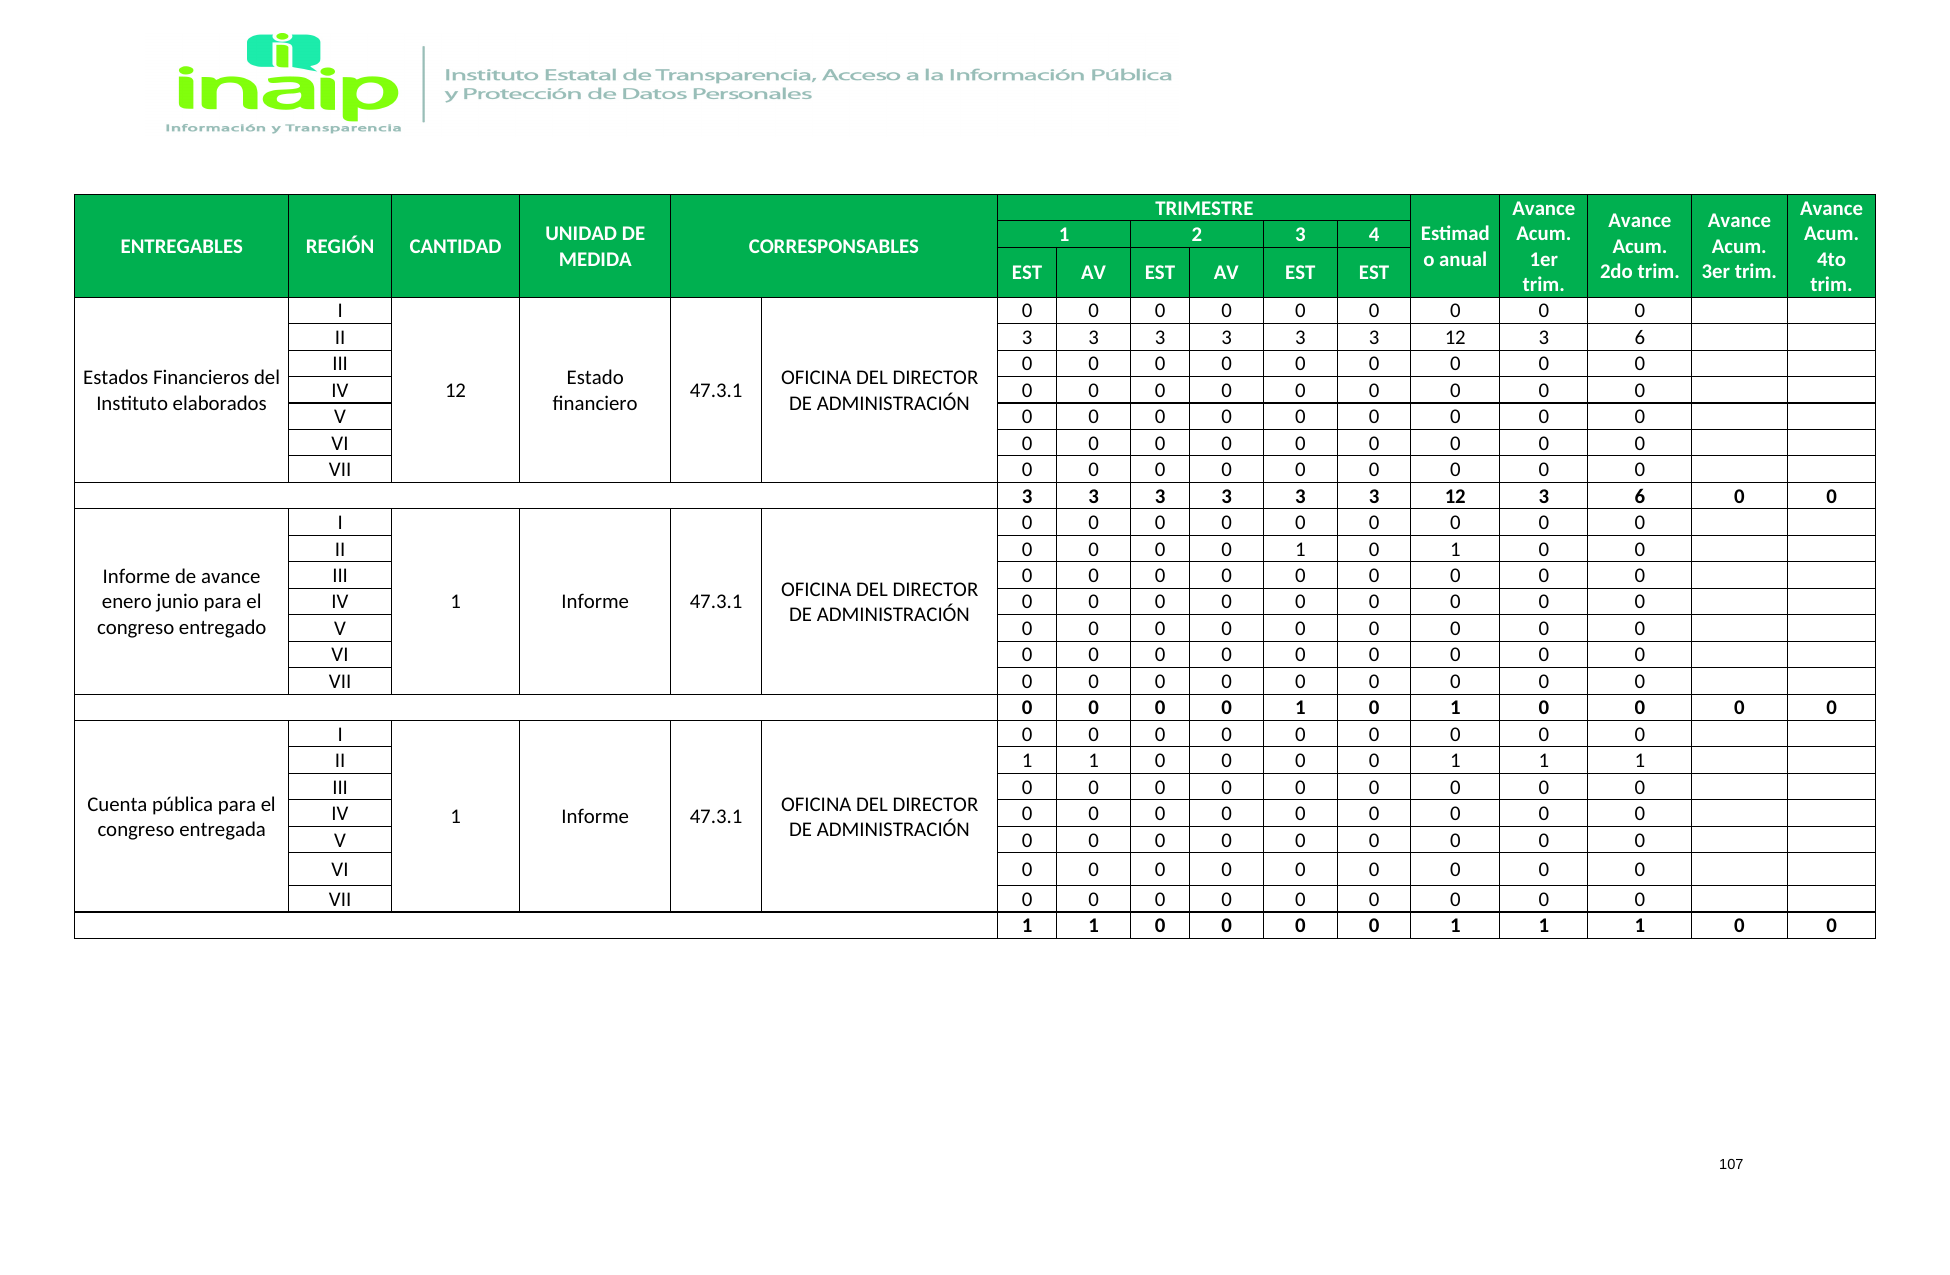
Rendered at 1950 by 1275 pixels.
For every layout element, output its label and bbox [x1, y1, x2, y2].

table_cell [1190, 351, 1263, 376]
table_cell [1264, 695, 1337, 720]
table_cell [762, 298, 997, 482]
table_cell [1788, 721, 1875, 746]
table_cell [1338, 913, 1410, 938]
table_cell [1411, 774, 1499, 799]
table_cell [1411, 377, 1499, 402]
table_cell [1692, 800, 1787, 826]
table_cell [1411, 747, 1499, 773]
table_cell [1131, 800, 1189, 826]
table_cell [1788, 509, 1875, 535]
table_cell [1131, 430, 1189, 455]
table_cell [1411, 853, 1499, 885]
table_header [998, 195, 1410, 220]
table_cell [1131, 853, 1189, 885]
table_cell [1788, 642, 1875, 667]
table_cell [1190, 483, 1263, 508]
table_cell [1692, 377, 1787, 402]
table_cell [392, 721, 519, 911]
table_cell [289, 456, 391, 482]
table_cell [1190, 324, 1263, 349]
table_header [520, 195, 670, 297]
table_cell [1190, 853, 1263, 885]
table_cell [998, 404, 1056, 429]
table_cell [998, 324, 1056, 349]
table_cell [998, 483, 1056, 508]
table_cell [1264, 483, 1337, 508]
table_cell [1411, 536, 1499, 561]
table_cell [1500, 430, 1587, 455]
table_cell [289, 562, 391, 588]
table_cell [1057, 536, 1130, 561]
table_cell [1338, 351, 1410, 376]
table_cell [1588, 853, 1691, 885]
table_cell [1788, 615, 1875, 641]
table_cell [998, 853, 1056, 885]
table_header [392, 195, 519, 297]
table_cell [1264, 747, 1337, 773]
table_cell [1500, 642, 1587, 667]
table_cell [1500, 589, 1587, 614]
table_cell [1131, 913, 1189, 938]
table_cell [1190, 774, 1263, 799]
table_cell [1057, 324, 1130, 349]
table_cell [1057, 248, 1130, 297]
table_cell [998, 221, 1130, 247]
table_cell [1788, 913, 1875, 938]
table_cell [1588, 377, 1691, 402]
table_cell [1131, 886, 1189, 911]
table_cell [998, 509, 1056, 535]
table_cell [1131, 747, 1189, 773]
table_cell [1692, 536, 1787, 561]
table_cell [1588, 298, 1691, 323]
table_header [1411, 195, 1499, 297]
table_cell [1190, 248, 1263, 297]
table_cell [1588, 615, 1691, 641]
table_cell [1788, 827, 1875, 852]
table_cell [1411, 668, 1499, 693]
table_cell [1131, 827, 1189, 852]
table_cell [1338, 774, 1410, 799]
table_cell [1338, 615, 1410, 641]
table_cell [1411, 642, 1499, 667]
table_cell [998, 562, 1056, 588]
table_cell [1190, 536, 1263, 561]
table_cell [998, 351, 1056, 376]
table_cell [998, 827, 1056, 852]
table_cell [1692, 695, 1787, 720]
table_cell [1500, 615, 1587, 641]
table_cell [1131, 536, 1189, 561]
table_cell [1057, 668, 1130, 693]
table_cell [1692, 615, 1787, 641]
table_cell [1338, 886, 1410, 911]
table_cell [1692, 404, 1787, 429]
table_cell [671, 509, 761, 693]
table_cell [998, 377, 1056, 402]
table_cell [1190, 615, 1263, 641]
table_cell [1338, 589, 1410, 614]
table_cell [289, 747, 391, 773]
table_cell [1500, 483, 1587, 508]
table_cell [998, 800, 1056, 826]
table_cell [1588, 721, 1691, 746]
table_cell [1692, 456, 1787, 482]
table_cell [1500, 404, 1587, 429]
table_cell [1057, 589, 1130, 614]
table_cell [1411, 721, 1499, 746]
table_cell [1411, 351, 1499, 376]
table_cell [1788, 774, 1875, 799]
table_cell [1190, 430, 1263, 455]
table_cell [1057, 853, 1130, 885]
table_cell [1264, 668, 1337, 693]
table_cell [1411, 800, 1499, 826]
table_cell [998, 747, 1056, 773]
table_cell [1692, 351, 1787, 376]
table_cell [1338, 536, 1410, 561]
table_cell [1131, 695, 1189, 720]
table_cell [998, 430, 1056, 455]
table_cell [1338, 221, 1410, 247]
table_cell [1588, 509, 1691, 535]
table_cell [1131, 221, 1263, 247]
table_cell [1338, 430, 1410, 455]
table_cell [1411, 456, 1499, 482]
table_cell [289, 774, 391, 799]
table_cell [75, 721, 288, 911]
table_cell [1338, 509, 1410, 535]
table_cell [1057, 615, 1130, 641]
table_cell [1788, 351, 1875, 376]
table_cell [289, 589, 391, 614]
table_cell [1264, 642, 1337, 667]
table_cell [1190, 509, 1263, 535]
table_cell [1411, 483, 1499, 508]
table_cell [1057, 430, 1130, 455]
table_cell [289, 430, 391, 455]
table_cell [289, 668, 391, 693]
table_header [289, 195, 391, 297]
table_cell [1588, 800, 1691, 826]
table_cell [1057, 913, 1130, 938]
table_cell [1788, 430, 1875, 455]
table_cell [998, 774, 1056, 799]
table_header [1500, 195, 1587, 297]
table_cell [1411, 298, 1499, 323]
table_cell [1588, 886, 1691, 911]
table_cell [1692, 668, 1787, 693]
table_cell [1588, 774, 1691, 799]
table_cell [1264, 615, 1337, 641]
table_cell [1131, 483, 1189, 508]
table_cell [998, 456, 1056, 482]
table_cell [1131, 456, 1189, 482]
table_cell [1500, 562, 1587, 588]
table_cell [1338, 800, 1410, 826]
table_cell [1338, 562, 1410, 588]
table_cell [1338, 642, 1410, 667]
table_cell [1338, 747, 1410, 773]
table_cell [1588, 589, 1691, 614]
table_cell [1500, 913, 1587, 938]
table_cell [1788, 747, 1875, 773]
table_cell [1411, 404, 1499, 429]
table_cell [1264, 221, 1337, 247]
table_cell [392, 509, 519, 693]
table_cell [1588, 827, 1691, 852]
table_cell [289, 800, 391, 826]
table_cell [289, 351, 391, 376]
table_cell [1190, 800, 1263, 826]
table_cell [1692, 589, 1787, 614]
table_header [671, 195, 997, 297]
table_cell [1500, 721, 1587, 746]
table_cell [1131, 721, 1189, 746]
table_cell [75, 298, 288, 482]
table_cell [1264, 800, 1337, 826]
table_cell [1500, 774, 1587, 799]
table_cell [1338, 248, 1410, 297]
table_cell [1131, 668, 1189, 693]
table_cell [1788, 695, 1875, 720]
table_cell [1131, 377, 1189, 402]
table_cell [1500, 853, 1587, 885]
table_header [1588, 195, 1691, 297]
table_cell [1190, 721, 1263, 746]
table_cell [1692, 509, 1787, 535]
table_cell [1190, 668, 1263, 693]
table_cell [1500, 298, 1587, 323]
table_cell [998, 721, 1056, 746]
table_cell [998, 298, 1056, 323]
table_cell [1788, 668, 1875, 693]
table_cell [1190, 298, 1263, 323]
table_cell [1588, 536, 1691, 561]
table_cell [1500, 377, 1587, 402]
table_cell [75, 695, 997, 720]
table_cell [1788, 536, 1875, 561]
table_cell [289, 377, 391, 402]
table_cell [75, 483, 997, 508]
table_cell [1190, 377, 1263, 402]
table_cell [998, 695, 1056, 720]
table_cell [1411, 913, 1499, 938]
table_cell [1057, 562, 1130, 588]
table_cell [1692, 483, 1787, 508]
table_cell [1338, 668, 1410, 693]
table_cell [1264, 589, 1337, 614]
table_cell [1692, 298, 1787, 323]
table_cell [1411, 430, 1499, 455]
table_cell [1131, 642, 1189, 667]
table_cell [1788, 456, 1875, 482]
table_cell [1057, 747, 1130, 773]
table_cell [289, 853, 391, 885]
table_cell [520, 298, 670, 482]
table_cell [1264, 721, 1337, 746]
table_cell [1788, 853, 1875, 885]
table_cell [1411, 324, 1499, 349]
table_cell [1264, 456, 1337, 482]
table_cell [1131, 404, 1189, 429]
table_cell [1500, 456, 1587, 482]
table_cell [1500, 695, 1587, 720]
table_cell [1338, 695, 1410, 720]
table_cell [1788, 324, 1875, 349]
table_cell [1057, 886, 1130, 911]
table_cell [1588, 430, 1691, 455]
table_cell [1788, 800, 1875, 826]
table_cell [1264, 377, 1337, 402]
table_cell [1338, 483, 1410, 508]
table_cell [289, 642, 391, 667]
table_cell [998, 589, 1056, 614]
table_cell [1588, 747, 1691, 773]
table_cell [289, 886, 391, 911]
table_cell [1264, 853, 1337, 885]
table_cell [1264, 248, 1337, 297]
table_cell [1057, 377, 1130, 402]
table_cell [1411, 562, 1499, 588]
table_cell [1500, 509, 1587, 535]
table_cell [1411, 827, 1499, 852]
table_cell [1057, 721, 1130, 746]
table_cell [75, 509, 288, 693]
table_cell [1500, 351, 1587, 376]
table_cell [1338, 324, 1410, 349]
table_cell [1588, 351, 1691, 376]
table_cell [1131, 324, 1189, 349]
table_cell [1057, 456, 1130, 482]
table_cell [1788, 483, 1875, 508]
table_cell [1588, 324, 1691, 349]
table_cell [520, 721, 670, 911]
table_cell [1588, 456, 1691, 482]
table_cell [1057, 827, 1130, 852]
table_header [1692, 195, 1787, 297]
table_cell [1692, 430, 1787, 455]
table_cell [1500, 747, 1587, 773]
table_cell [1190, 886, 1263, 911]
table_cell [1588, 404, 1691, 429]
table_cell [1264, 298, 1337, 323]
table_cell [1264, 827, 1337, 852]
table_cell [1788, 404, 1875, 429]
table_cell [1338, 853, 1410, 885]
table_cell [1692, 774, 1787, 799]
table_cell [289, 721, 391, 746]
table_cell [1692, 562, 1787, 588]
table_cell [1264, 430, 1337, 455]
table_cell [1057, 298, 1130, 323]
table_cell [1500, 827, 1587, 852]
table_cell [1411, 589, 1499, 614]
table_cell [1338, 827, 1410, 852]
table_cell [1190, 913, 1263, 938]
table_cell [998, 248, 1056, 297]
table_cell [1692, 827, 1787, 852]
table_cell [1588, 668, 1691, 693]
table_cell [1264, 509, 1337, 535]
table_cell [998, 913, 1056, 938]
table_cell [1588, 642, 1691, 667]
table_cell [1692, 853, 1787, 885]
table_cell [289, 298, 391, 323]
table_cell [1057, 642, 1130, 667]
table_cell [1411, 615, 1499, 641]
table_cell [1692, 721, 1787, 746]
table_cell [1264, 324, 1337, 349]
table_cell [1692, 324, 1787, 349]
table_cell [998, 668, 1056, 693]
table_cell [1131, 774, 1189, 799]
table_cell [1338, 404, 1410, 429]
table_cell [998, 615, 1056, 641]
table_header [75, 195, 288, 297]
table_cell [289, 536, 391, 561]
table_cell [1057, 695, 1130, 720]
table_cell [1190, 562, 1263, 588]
picture [145, 33, 1179, 137]
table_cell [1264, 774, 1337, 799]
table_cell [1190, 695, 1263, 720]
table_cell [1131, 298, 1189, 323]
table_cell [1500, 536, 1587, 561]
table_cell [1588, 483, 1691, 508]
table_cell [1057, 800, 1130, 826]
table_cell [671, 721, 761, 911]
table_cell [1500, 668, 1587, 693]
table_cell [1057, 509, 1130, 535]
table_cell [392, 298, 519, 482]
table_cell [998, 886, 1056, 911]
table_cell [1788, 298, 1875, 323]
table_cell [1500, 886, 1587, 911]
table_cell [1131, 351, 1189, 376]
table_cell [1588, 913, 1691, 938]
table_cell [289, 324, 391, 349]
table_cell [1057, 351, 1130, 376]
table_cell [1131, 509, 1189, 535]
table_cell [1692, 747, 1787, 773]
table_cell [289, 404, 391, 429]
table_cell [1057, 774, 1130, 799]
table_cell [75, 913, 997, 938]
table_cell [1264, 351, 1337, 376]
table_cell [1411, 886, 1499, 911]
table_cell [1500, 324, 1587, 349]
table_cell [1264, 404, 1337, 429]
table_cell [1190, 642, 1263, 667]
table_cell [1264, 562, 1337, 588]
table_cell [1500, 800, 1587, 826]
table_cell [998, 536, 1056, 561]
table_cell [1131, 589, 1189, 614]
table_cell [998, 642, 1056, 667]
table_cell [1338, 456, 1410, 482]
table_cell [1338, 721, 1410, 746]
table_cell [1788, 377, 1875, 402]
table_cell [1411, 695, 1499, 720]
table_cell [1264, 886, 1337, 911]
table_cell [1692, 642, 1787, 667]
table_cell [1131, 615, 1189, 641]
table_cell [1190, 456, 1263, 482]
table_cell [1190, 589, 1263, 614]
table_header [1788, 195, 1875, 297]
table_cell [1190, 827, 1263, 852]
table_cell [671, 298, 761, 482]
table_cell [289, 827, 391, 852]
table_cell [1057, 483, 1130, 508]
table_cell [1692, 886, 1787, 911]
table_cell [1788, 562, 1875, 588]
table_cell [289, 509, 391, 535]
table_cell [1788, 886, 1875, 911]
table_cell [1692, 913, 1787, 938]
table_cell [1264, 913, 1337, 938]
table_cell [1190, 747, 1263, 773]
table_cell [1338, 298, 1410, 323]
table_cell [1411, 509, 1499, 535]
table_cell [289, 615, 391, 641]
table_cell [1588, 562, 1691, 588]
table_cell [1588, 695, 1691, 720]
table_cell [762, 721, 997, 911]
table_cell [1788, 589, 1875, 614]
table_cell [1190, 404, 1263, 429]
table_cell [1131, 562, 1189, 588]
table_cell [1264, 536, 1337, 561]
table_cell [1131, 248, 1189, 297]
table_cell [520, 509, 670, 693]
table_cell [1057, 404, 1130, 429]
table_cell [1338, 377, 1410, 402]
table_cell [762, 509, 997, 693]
